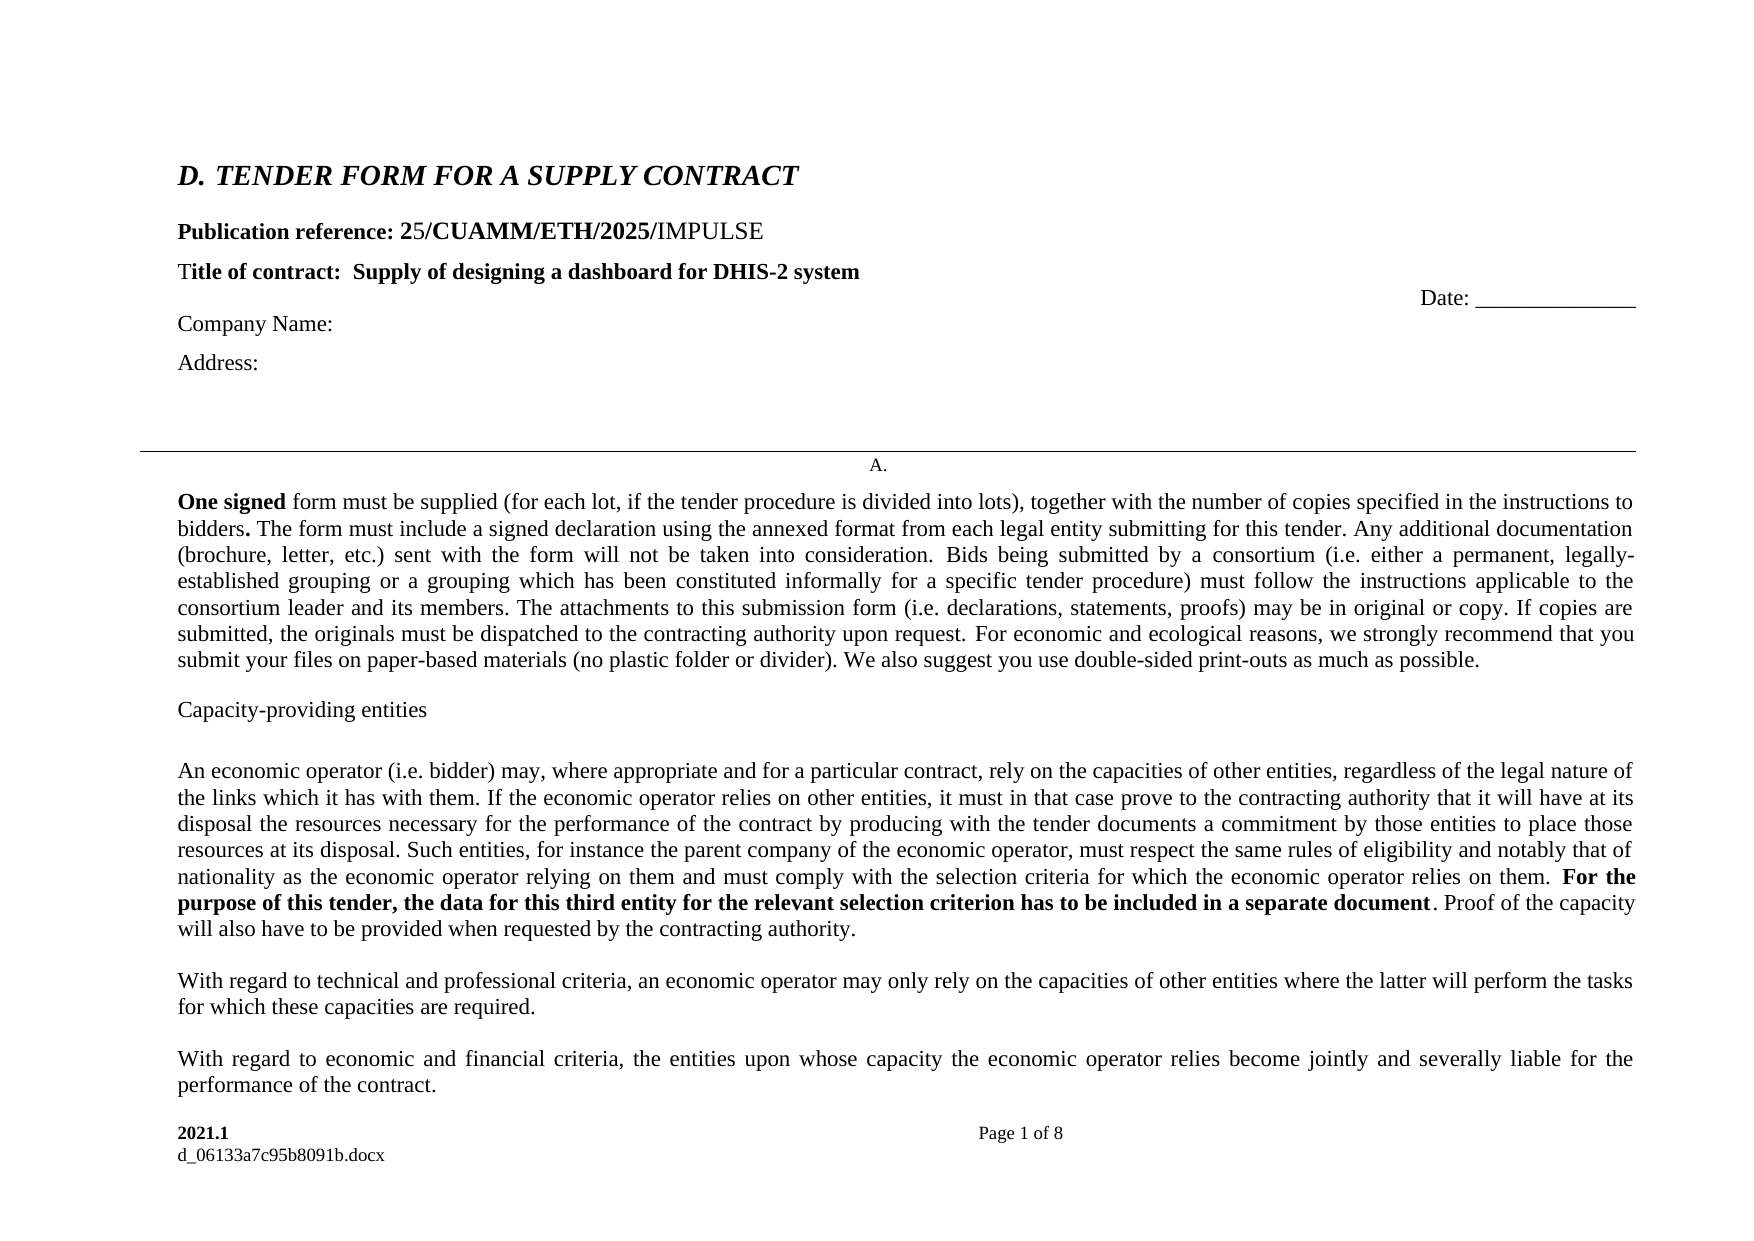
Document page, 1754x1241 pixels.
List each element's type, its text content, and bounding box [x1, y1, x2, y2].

text Title of contract: Supply of designing a dashboard for DHIS-2 system [177, 258, 1636, 284]
text Date: ______________ [177, 284, 1636, 310]
subtitle TENDER FORM FOR A SUPPLY CONTRACT [177, 158, 1710, 191]
text With regard to technical and professional criteria, an economic operator may only rely on the capacities of other entities where the latter will perform the tasks for which these capacities are required. [177, 967, 1636, 1019]
text An economic operator (i.e. bidder) may, where appropriate and for a particular contract, rely on the capacities of other entities, regardless of the legal nature of the links which it has with them. If the economic operator relies on other entities, it must in that case prove to the contracting authority that it will have at its disposal the resources necessary for the performance of the contract by producing with the tender documents a commitment by those entities to place those resources at its disposal. Such entities, for instance the parent company of the economic operator, must respect the same rules of eligibility and notably that of nationality as the economic operator relying on them and must comply with the selection criteria for which the economic operator relies on them. For the purpose of this tender, the data for this third entity for the relevant selection criterion has to be included in a separate document. Proof of the capacity will also have to be provided when requested by the contracting authority. [177, 757, 1636, 942]
text Company Name: [177, 310, 1636, 337]
title Publication reference: 25/CUAMM/ETH/2025/IMPULSE [177, 216, 1636, 245]
text Address: [177, 349, 1636, 376]
text With regard to economic and financial criteria, the entities upon whose capacity the economic operator relies become jointly and severally liable for the performance of the contract. [177, 1044, 1636, 1097]
text One signed form must be supplied (for each lot, if the tender procedure is divided into lots), together with the number of copies specified in the instructions to bidders. The form must include a signed declaration using the annexed format from each legal entity submitting for this tender. Any additional documentation (brochure, letter, etc.) sent with the form will not be taken into consideration. Bids being submitted by a consortium (i.e. either a permanent, legally-established grouping or a grouping which has been constituted informally for a specific tender procedure) must follow the instructions applicable to the consortium leader and its members. The attachments to this submission form (i.e. declarations, statements, proofs) may be in original or copy. If copies are submitted, the originals must be dispatched to the contracting authority upon request. For economic and ecological reasons, we strongly recommend that you submit your files on paper-based materials (no plastic folder or divider). We also suggest you use double-sided print-outs as much as possible. [177, 488, 1636, 673]
text Capacity-providing entities [177, 696, 1598, 722]
